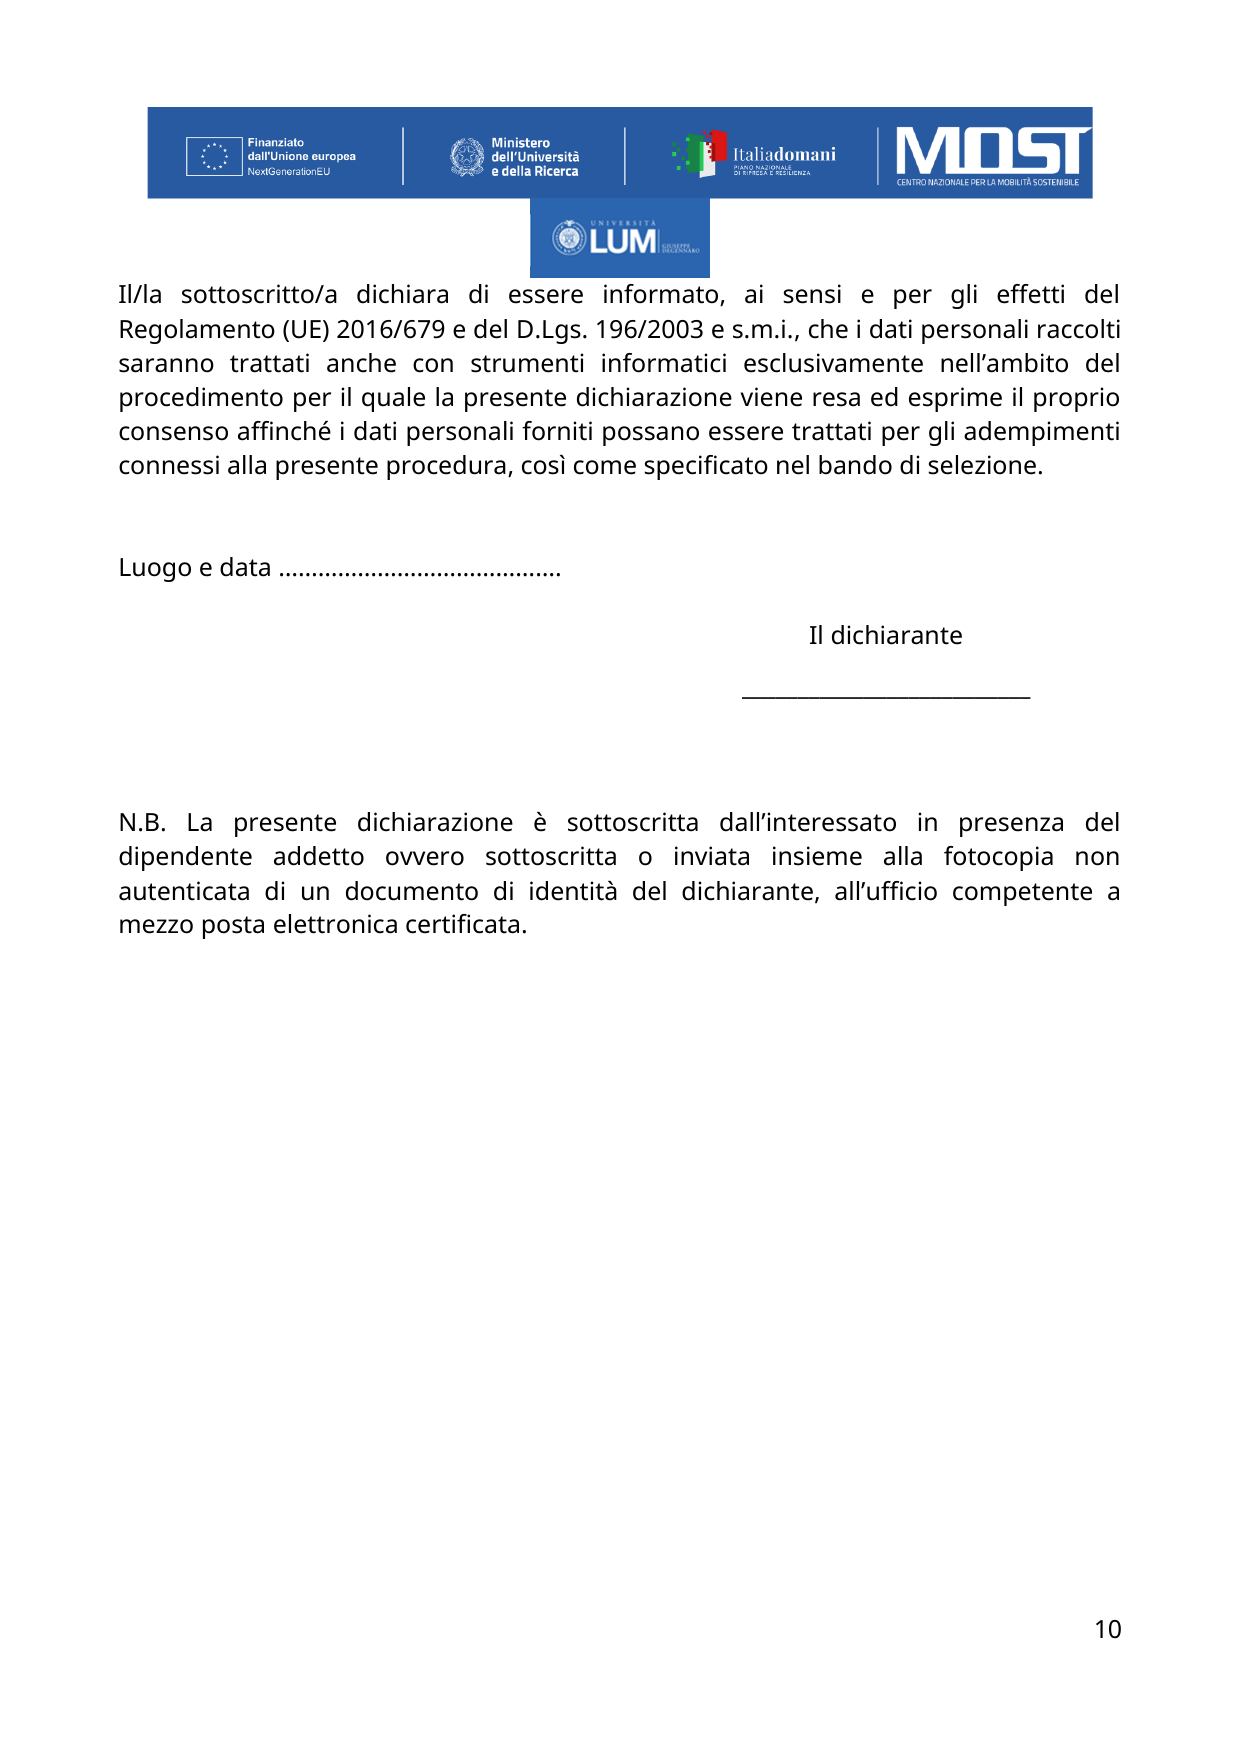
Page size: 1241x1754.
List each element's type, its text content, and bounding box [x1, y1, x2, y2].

text Il/la sottoscritto/a dichiara di essere informato, ai sensi e per gli effetti del Regolamento (UE) 2016/679 e del D.Lgs. 196/2003 e s.m.i., che i dati personali raccolti saranno trattati anche con strumenti informatici esclusivamente nell’ambito del procedimento per il quale la presente dichiarazione viene resa ed esprime il proprio consenso affinché i dati personali forniti possano essere trattati per gli adempimenti connessi alla presente procedura, così come specificato nel bando di selezione. [118, 277, 1122, 482]
text __________________________ [118, 669, 1122, 703]
text N.B. La presente dichiarazione è sottoscritta dall’interessato in presenza del dipendente addetto ovvero sottoscritta o inviata insieme alla fotocopia non autenticata di un documento di identità del dichiarante, all’ufficio competente a mezzo posta elettronica certificata. [118, 805, 1122, 941]
text Luogo e data ……………………………………. [118, 550, 1122, 584]
picture [147, 107, 1093, 278]
text Il dichiarante [118, 618, 1122, 652]
